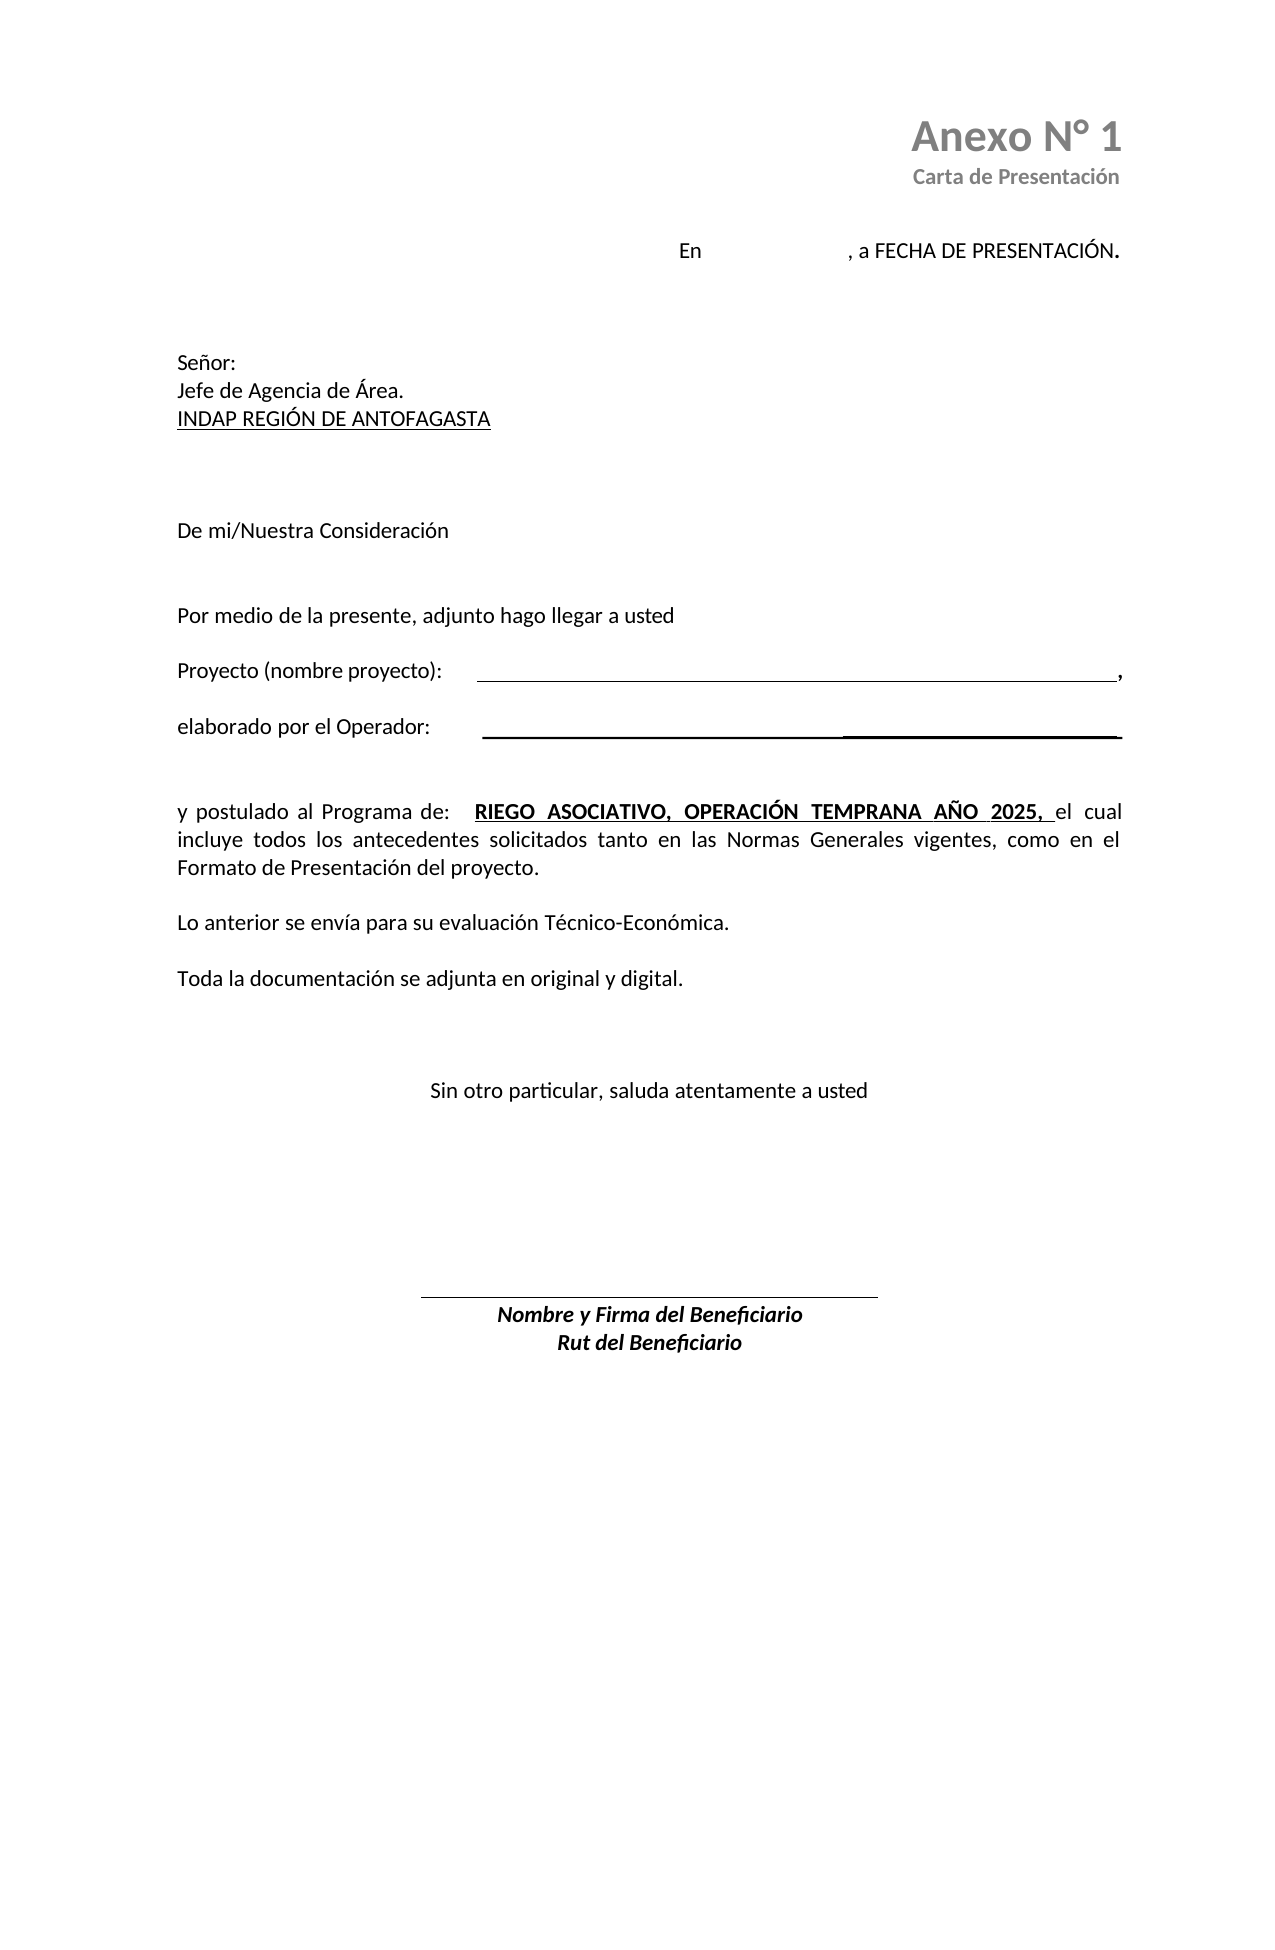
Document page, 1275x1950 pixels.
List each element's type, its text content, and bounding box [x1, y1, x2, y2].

text Lo anterior se envía para su evaluación Técnico-Económica. Toda la documentación se adjunta en original y digital. [177, 908, 770, 993]
text De mi/Nuestra Consideración [177, 516, 1125, 544]
text INDAP REGIÓN DE ANTOFAGASTA [177, 404, 1125, 433]
text Sin otro particular, saluda atentamente a usted [173, 1076, 1125, 1104]
text y postulado al Programa de: RIEGO ASOCIATIVO, OPERACIÓN TEMPRANA AÑO 2025, el cual incluye todos los antecedentes solicitados tanto en las Normas Generales vigentes, como en el Formato de Presentación del proyecto. [177, 797, 1122, 881]
text Proyecto (nombre proyecto): , [177, 657, 1125, 684]
text Carta de Presentación [913, 162, 1125, 190]
text elaborado por el Operador: [177, 712, 1125, 740]
text Por medio de la presente, adjunto hago llegar a usted [177, 601, 1125, 629]
text En , a FECHA DE PRESENTACIÓN. [679, 236, 1125, 264]
text Jefe de Agencia de Área. [177, 376, 1125, 404]
title Anexo N° 1 [911, 106, 1125, 162]
text Nombre y Firma del Beneficiario Rut del Beneficiario [497, 1297, 829, 1356]
text Señor: [177, 348, 1125, 376]
